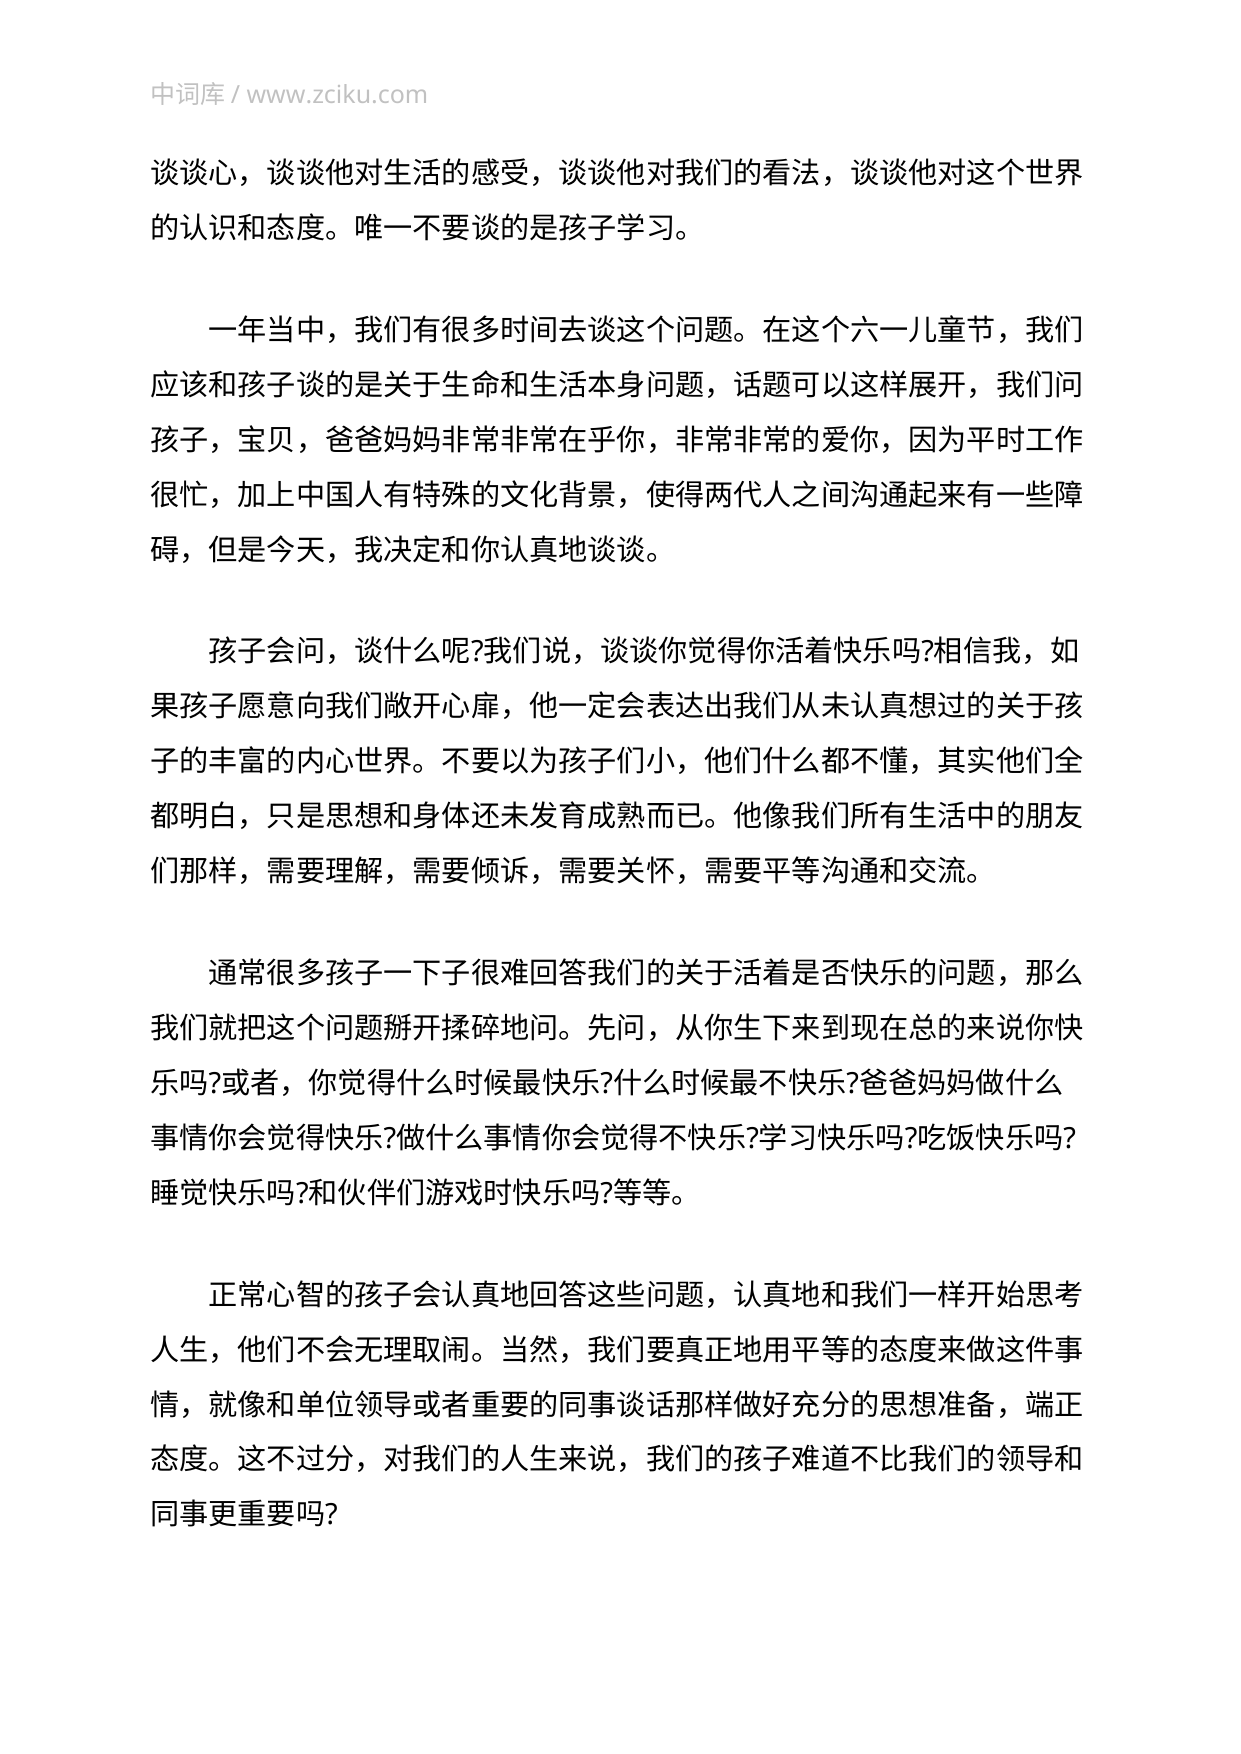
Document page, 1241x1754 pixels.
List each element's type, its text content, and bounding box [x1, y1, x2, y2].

text 孩子会问，谈什么呢?我们说，谈谈你觉得你活着快乐吗?相信我，如果孩子愿意向我们敞开心扉，他一定会表达出我们从未认真想过的关于孩子的丰富的内心世界。不要以为孩子们小，他们什么都不懂，其实他们全都明白，只是思想和身体还未发育成熟而已。他像我们所有生活中的朋友们那样，需要理解，需要倾诉，需要关怀，需要平等沟通和交流。 [150, 628, 1090, 890]
text 通常很多孩子一下子很难回答我们的关于活着是否快乐的问题，那么我们就把这个问题掰开揉碎地问。先问，从你生下来到现在总的来说你快乐吗?或者，你觉得什么时候最快乐?什么时候最不快乐?爸爸妈妈做什么事情你会觉得快乐?做什么事情你会觉得不快乐?学习快乐吗?吃饭快乐吗?睡觉快乐吗?和伙伴们游戏时快乐吗?等等。 [150, 949, 1090, 1212]
text 正常心智的孩子会认真地回答这些问题，认真地和我们一样开始思考人生，他们不会无理取闹。当然，我们要真正地用平等的态度来做这件事情，就像和单位领导或者重要的同事谈话那样做好充分的思想准备，端正态度。这不过分，对我们的人生来说，我们的孩子难道不比我们的领导和同事更重要吗? [150, 1271, 1090, 1533]
text 一年当中，我们有很多时间去谈这个问题。在这个六一儿童节，我们应该和孩子谈的是关于生命和生活本身问题，话题可以这样展开，我们问孩子，宝贝，爸爸妈妈非常非常在乎你，非常非常的爱你，因为平时工作很忙，加上中国人有特殊的文化背景，使得两代人之间沟通起来有一些障碍，但是今天，我决定和你认真地谈谈。 [150, 307, 1090, 568]
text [150, 150, 1090, 247]
